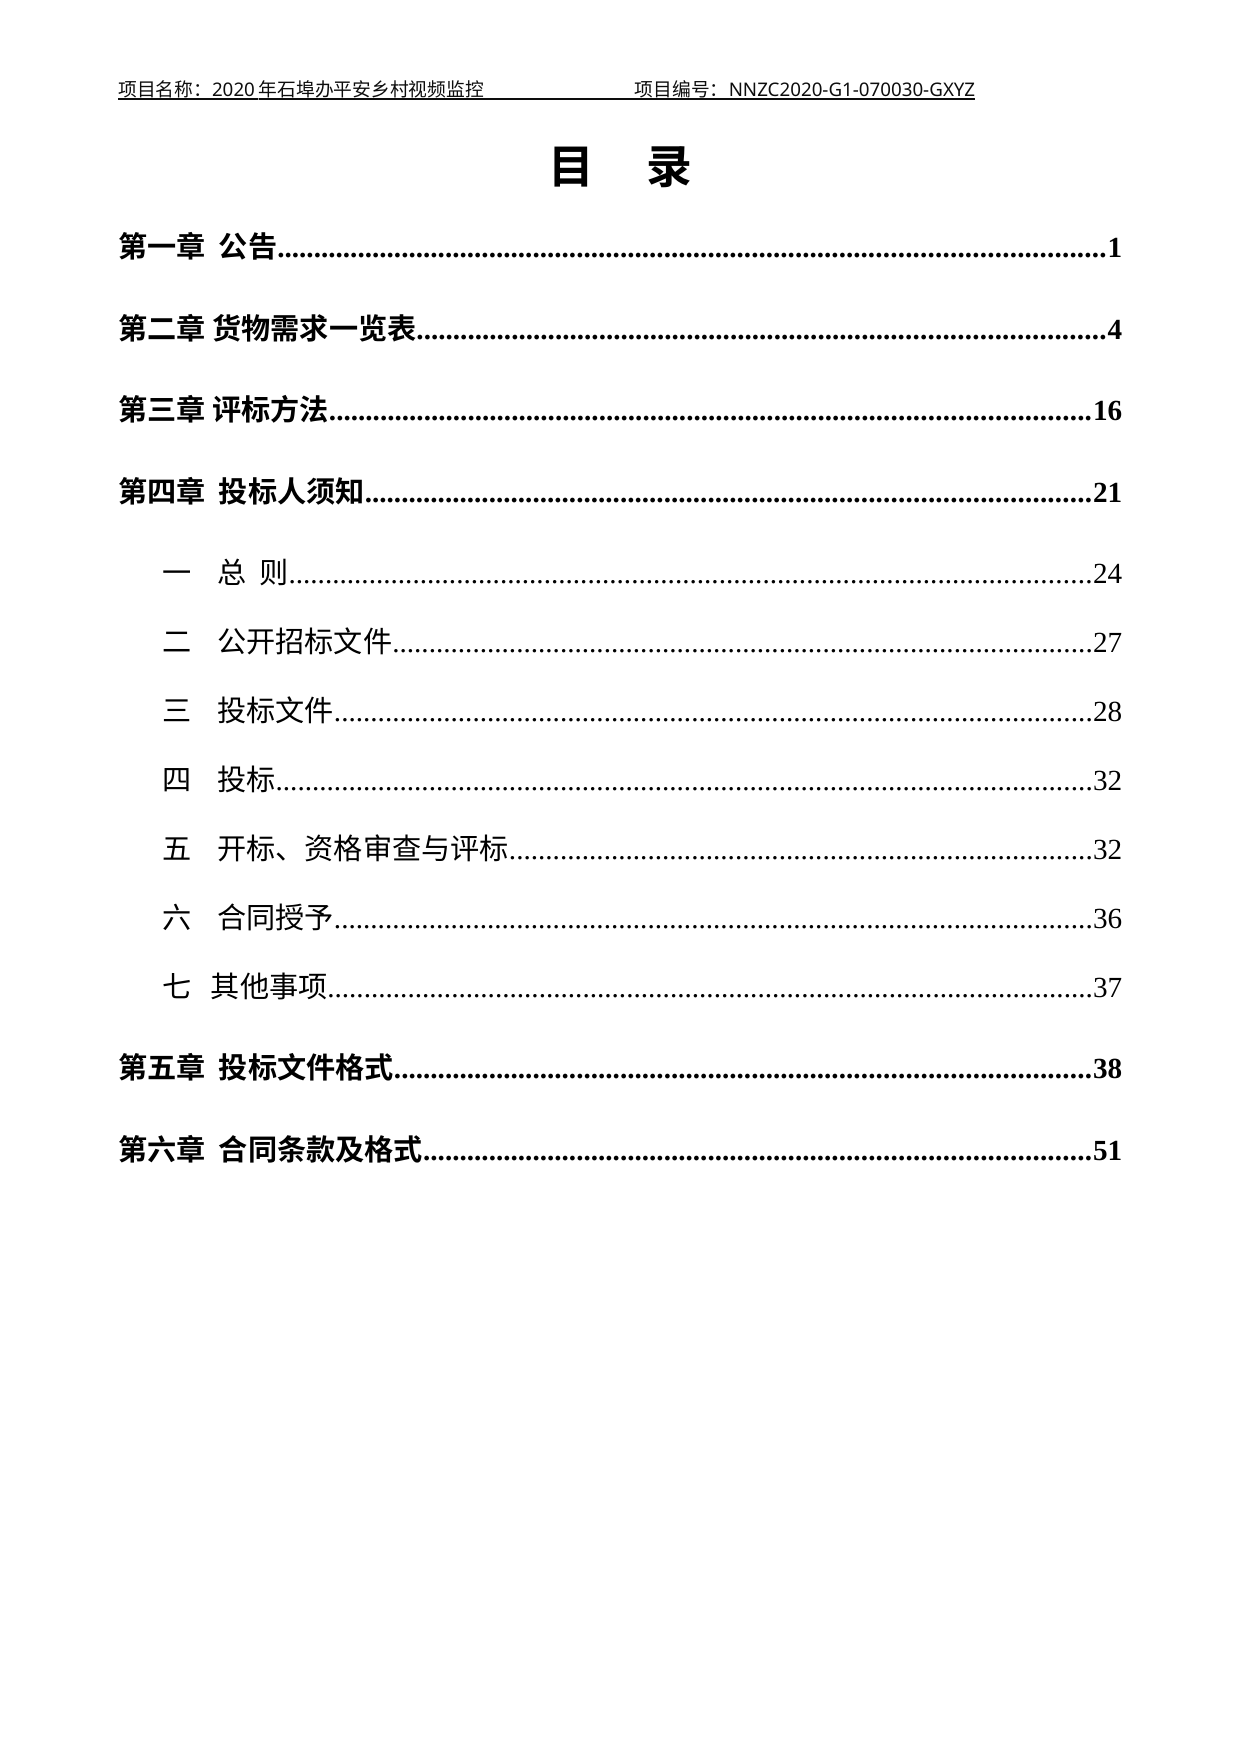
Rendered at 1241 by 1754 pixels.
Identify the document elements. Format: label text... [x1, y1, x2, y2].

text 六 合同授予 36 [162, 881, 1122, 950]
text 第六章 合同条款及格式 51 [118, 1113, 1122, 1182]
text 第四章 投标人须知 21 [118, 455, 1122, 524]
text 第五章 投标文件格式 38 [118, 1032, 1122, 1101]
text 一 总 则 24 [162, 536, 1122, 605]
text 五 开标、资格审查与评标 32 [162, 812, 1122, 881]
text 四 投标 32 [162, 743, 1122, 812]
text 二 公开招标文件 27 [162, 605, 1122, 674]
text 第三章 评标方法 16 [118, 373, 1122, 442]
text 第二章 货物需求一览表 4 [118, 292, 1122, 361]
text 七 其他事项 37 [162, 950, 1122, 1019]
text 目 录 [118, 129, 1122, 198]
text 第一章 公告 1 [118, 211, 1122, 279]
text 三 投标文件 28 [162, 674, 1122, 743]
